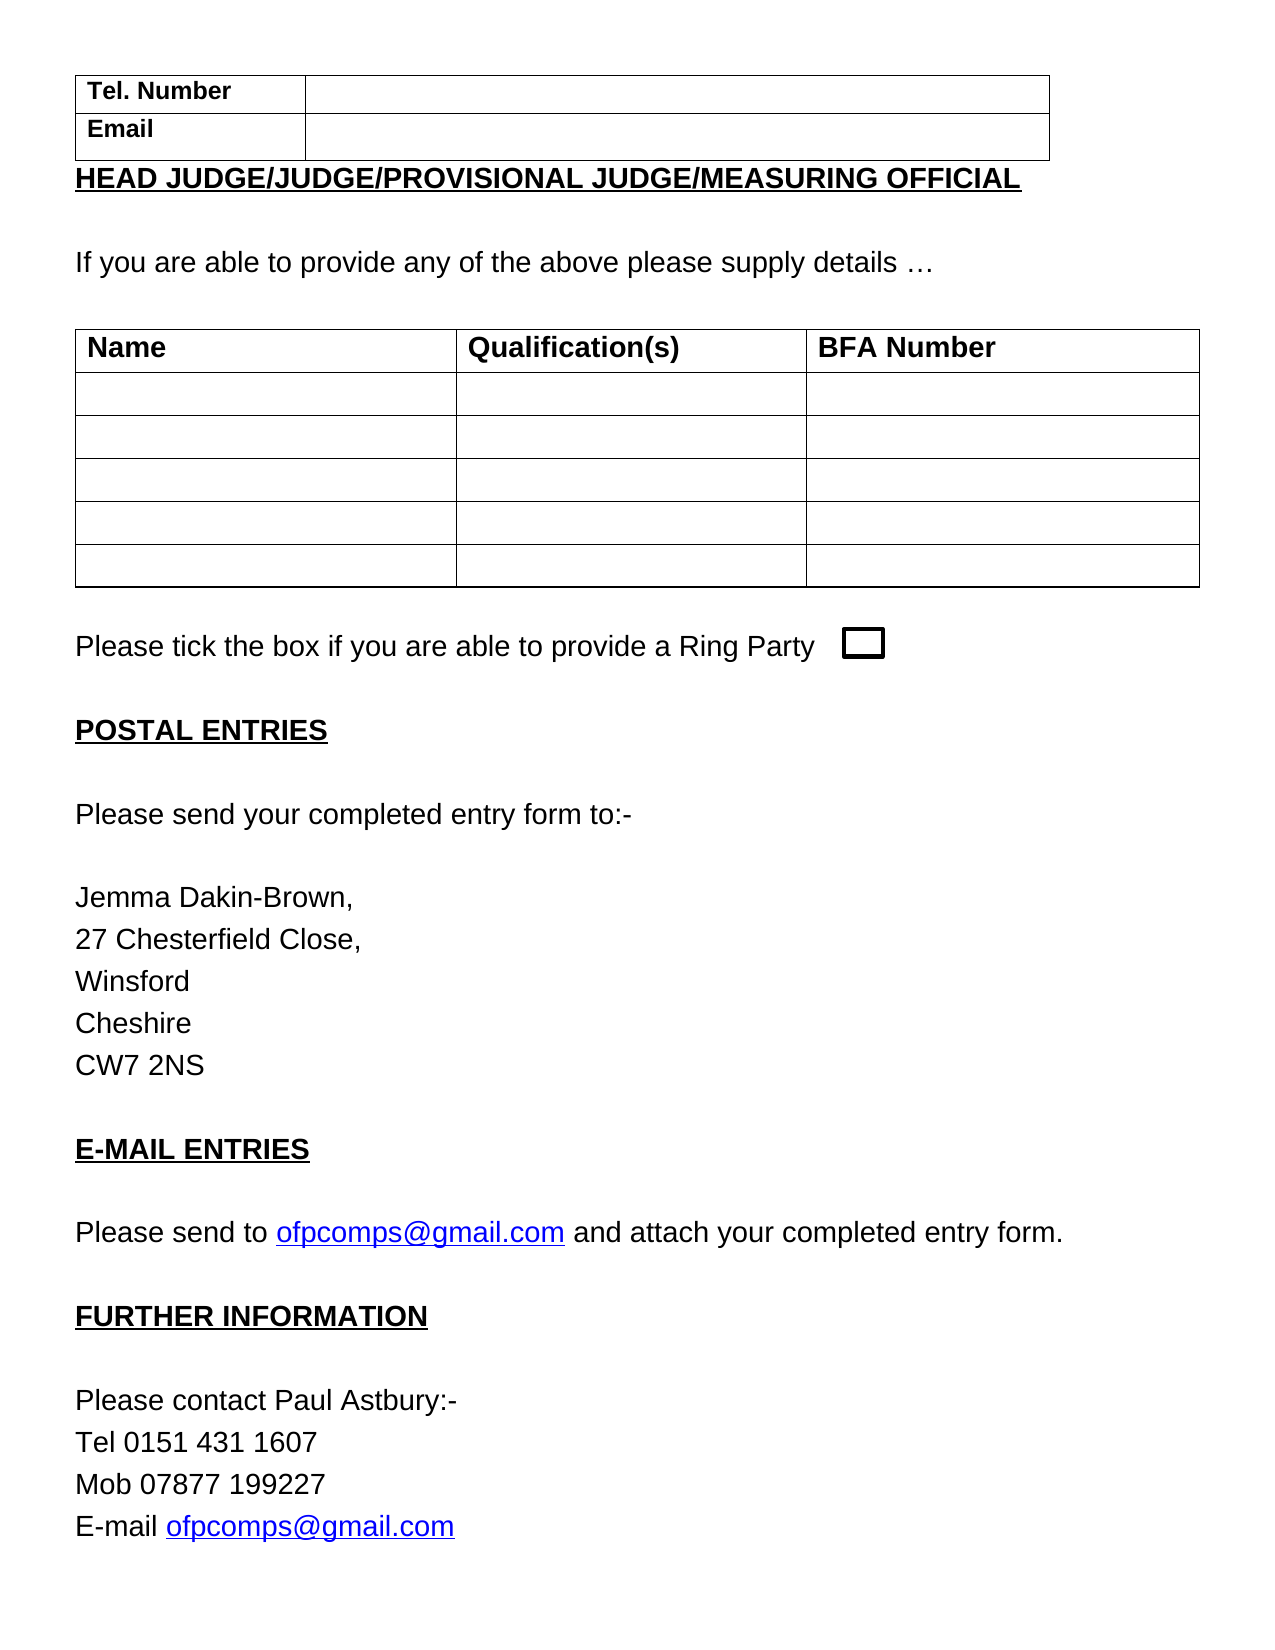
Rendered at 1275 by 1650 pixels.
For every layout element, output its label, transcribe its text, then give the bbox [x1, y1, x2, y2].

text E-mail ofpcomps@gmail.com [75, 1509, 1200, 1542]
text Please send your completed entry form to:- [75, 797, 1200, 830]
text Cheshire [75, 1006, 1200, 1040]
table_cell [807, 502, 1199, 543]
table_cell [457, 416, 806, 458]
table_header Qualification(s) [457, 330, 806, 372]
text POSTAL ENTRIES [75, 713, 1200, 747]
text HEAD JUDGE/JUDGE/PROVISIONAL JUDGE/MEASURING OFFICIAL [75, 161, 1200, 195]
text Winsford [75, 964, 1200, 998]
table_cell [807, 416, 1199, 458]
text If you are able to provide any of the above please supply details … [75, 245, 1200, 279]
table_cell Email [76, 114, 305, 160]
text Tel 0151 431 1607 [75, 1425, 1200, 1458]
table_cell [306, 114, 1049, 160]
table_cell [807, 545, 1199, 586]
table_cell [76, 502, 456, 543]
table_cell [76, 416, 456, 458]
table_cell [457, 545, 806, 586]
text 27 Chesterfield Close, [75, 922, 1200, 956]
table_header BFA Number [807, 330, 1199, 372]
text FURTHER INFORMATION [75, 1299, 1200, 1333]
text Please contact Paul Astbury:- [75, 1383, 1200, 1417]
text CW7 2NS [75, 1048, 1200, 1082]
table_cell [306, 76, 1049, 113]
table_cell [807, 373, 1199, 415]
text Jemma Dakin-Brown, [75, 881, 1200, 914]
table_cell [807, 459, 1199, 501]
table_cell [457, 459, 806, 501]
text Mob 07877 199227 [75, 1467, 1200, 1500]
table_cell [76, 373, 456, 415]
text Please tick the box if you are able to provide a Ring Party [75, 629, 1200, 663]
text Please send to ofpcomps@gmail.com and attach your completed entry form. [75, 1216, 1200, 1249]
text E-MAIL ENTRIES [75, 1132, 1200, 1165]
table_cell [457, 502, 806, 543]
table_cell [457, 373, 806, 415]
table_cell [76, 459, 456, 501]
table_cell Tel. Number [76, 76, 305, 113]
table_header Name [76, 330, 456, 372]
table_cell [76, 545, 456, 586]
